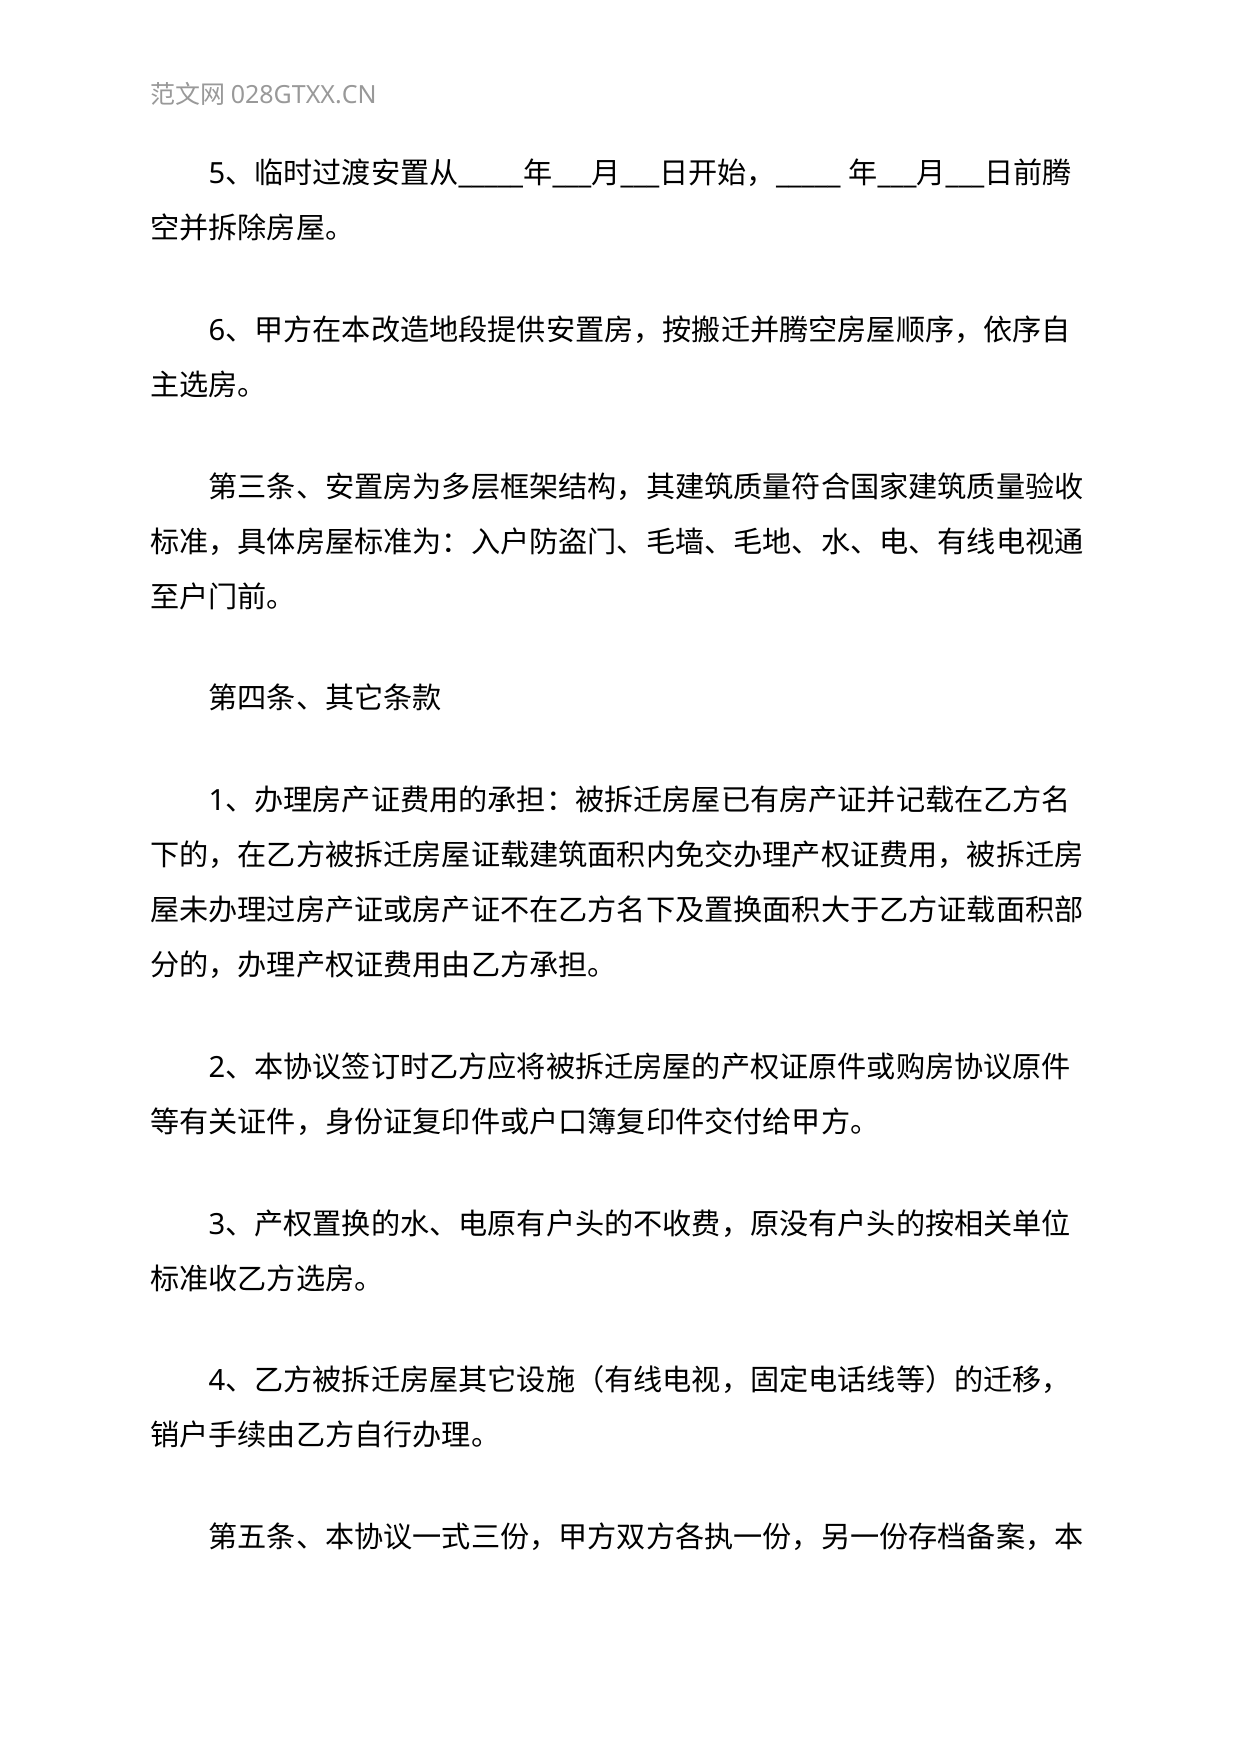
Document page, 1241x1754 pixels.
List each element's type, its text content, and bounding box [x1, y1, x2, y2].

text 2、本协议签订时乙方应将被拆迁房屋的产权证原件或购房协议原件等有关证件，身份证复印件或户口簿复印件交付给甲方。 [150, 1043, 1090, 1141]
text 3、产权置换的水、电原有户头的不收费，原没有户头的按相关单位标准收乙方选房。 [150, 1200, 1090, 1297]
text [150, 1514, 1090, 1556]
text 5、临时过渡安置从_____年___月___日开始，_____ 年___月___日前腾空并拆除房屋。 [150, 150, 1090, 247]
text 4、乙方被拆迁房屋其它设施（有线电视，固定电话线等）的迁移，销户手续由乙方自行办理。 [150, 1357, 1090, 1454]
text 第三条、安置房为多层框架结构，其建筑质量符合国家建筑质量验收标准，具体房屋标准为：入户防盗门、毛墙、毛地、水、电、有线电视通至户门前。 [150, 463, 1090, 616]
text 第四条、其它条款 [150, 675, 1090, 717]
text 1、办理房产证费用的承担：被拆迁房屋已有房产证并记载在乙方名下的，在乙方被拆迁房屋证载建筑面积内免交办理产权证费用，被拆迁房屋未办理过房产证或房产证不在乙方名下及置换面积大于乙方证载面积部分的，办理产权证费用由乙方承担。 [150, 777, 1090, 984]
text 6、甲方在本改造地段提供安置房，按搬迁并腾空房屋顺序，依序自主选房。 [150, 307, 1090, 404]
